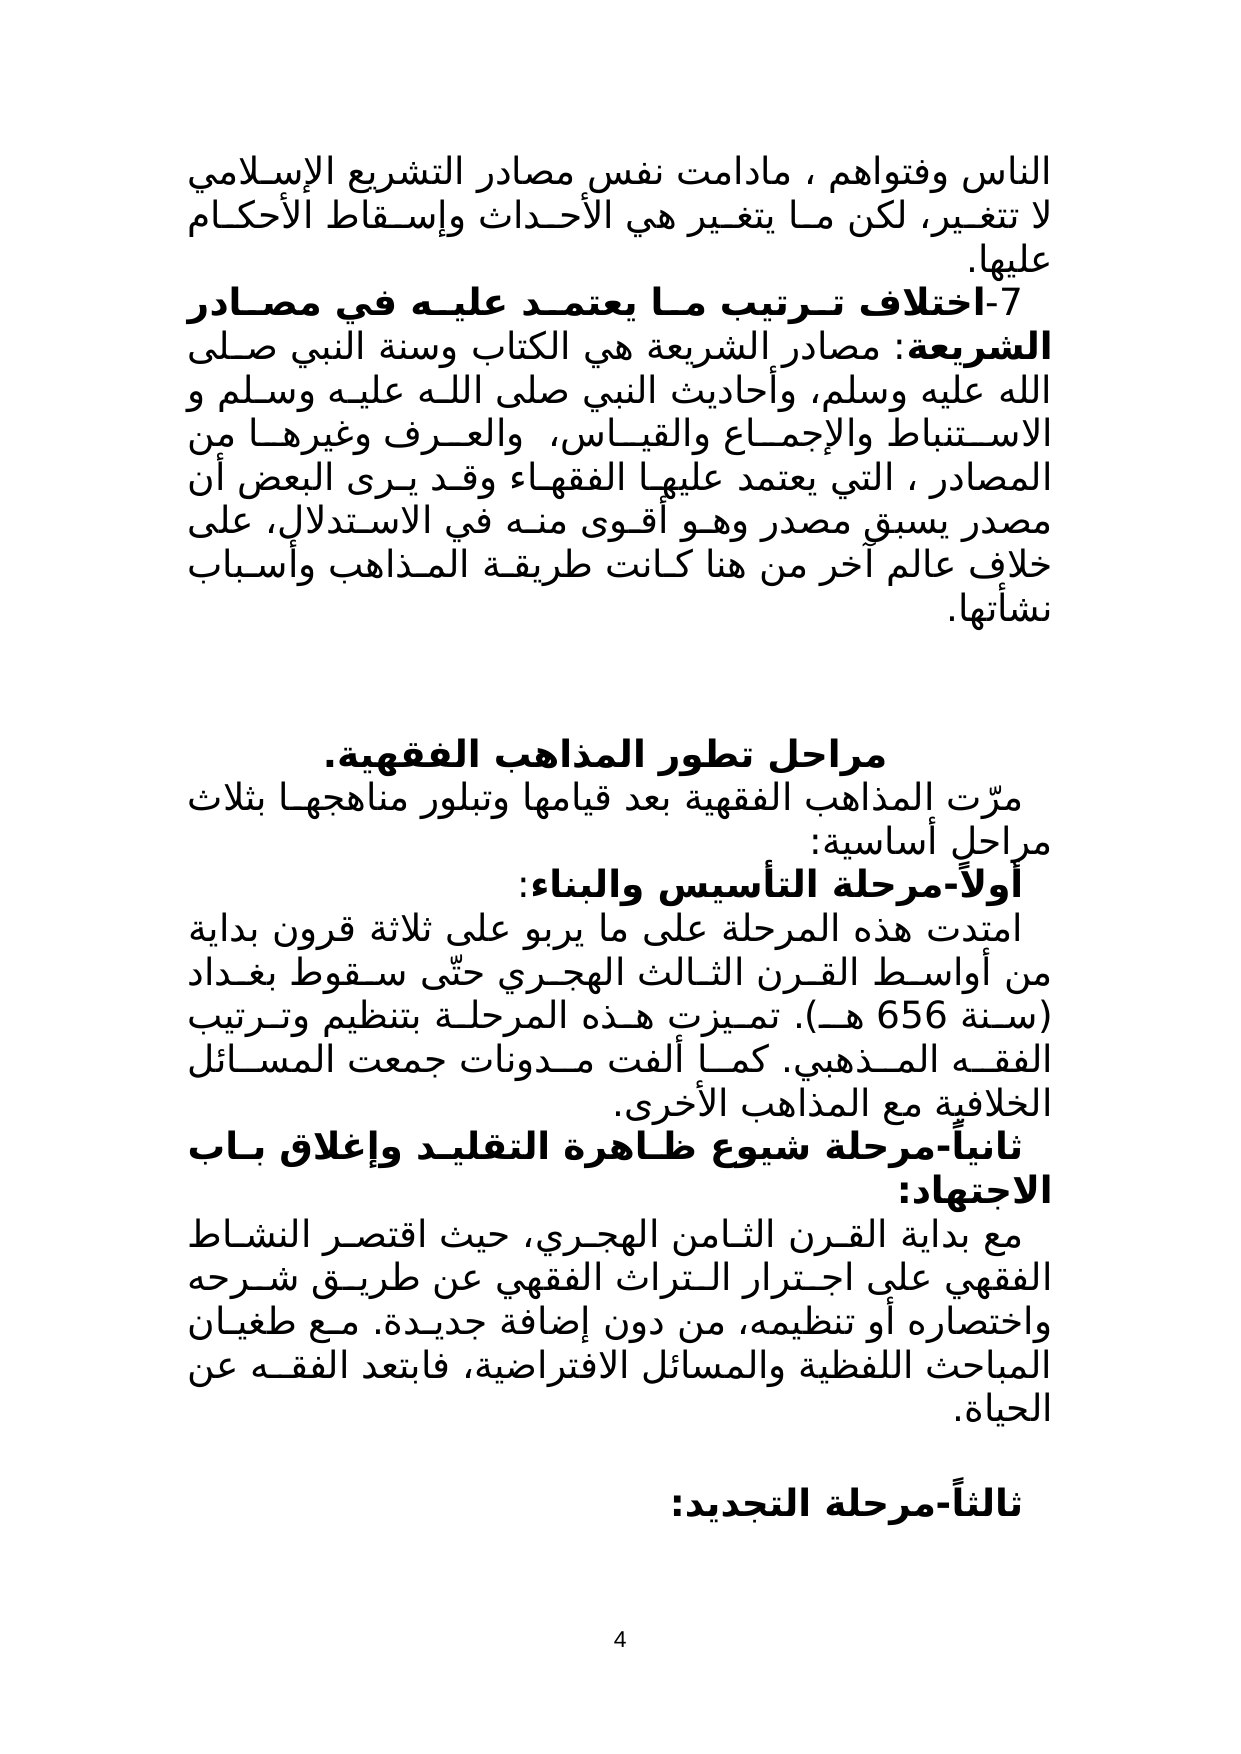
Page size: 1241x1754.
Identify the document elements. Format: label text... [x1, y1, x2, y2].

text مراحل تطور المذاهب الفقهية. [187, 732, 1053, 776]
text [187, 150, 1053, 281]
text ثانياً-مرحلة شيوع ظاهرة التقليد وإغلاق باب الاجتهاد: [187, 1125, 1053, 1212]
text 7-اختلاف ترتيب ما يعتمد عليه في مصادر الشريعة: مصادر الشريعة هي الكتاب وسنة النبي صلى الله عليه وسلم، وأحاديث النبي صلى الله عليه وسلم و الاستنباط والإجماع والقياس، والعرف وغيرها من المصادر ، التي يعتمد عليها الفقهاء وقد يرى البعض أن مصدر يسبق مصدر وهو أقوى منه في الاستدلال، على خلاف عالم آخر من هنا كانت طريقة المذاهب وأسباب نشأتها. [187, 281, 1053, 630]
text امتدت هذه المرحلة على ما يربو على ثلاثة قرون بداية من أواسط القرن الثالث الهجري حتّى سقوط بغداد (سنة 656 هـ). تميزت هذه المرحلة بتنظيم وترتيب الفقه المذهبي. كما ألفت مدونات جمعت المسائل الخلافية مع المذاهب الأخرى. [187, 907, 1053, 1125]
text ثالثاً-مرحلة التجديد: [187, 1482, 1053, 1525]
text مرّت المذاهب الفقهية بعد قيامها وتبلور مناهجها بثلاث مراحل أساسية: [187, 776, 1053, 863]
text مع بداية القرن الثامن الهجري، حيث اقتصر النشاط الفقهي على اجترار التراث الفقهي عن طريق شرحه واختصاره أو تنظيمه، من دون إضافة جديدة. مع طغيان المباحث اللفظية والمسائل الافتراضية، فابتعد الفقه عن الحياة. [187, 1212, 1053, 1431]
text أولاً-مرحلة التأسيس والبناء: [187, 863, 1053, 907]
